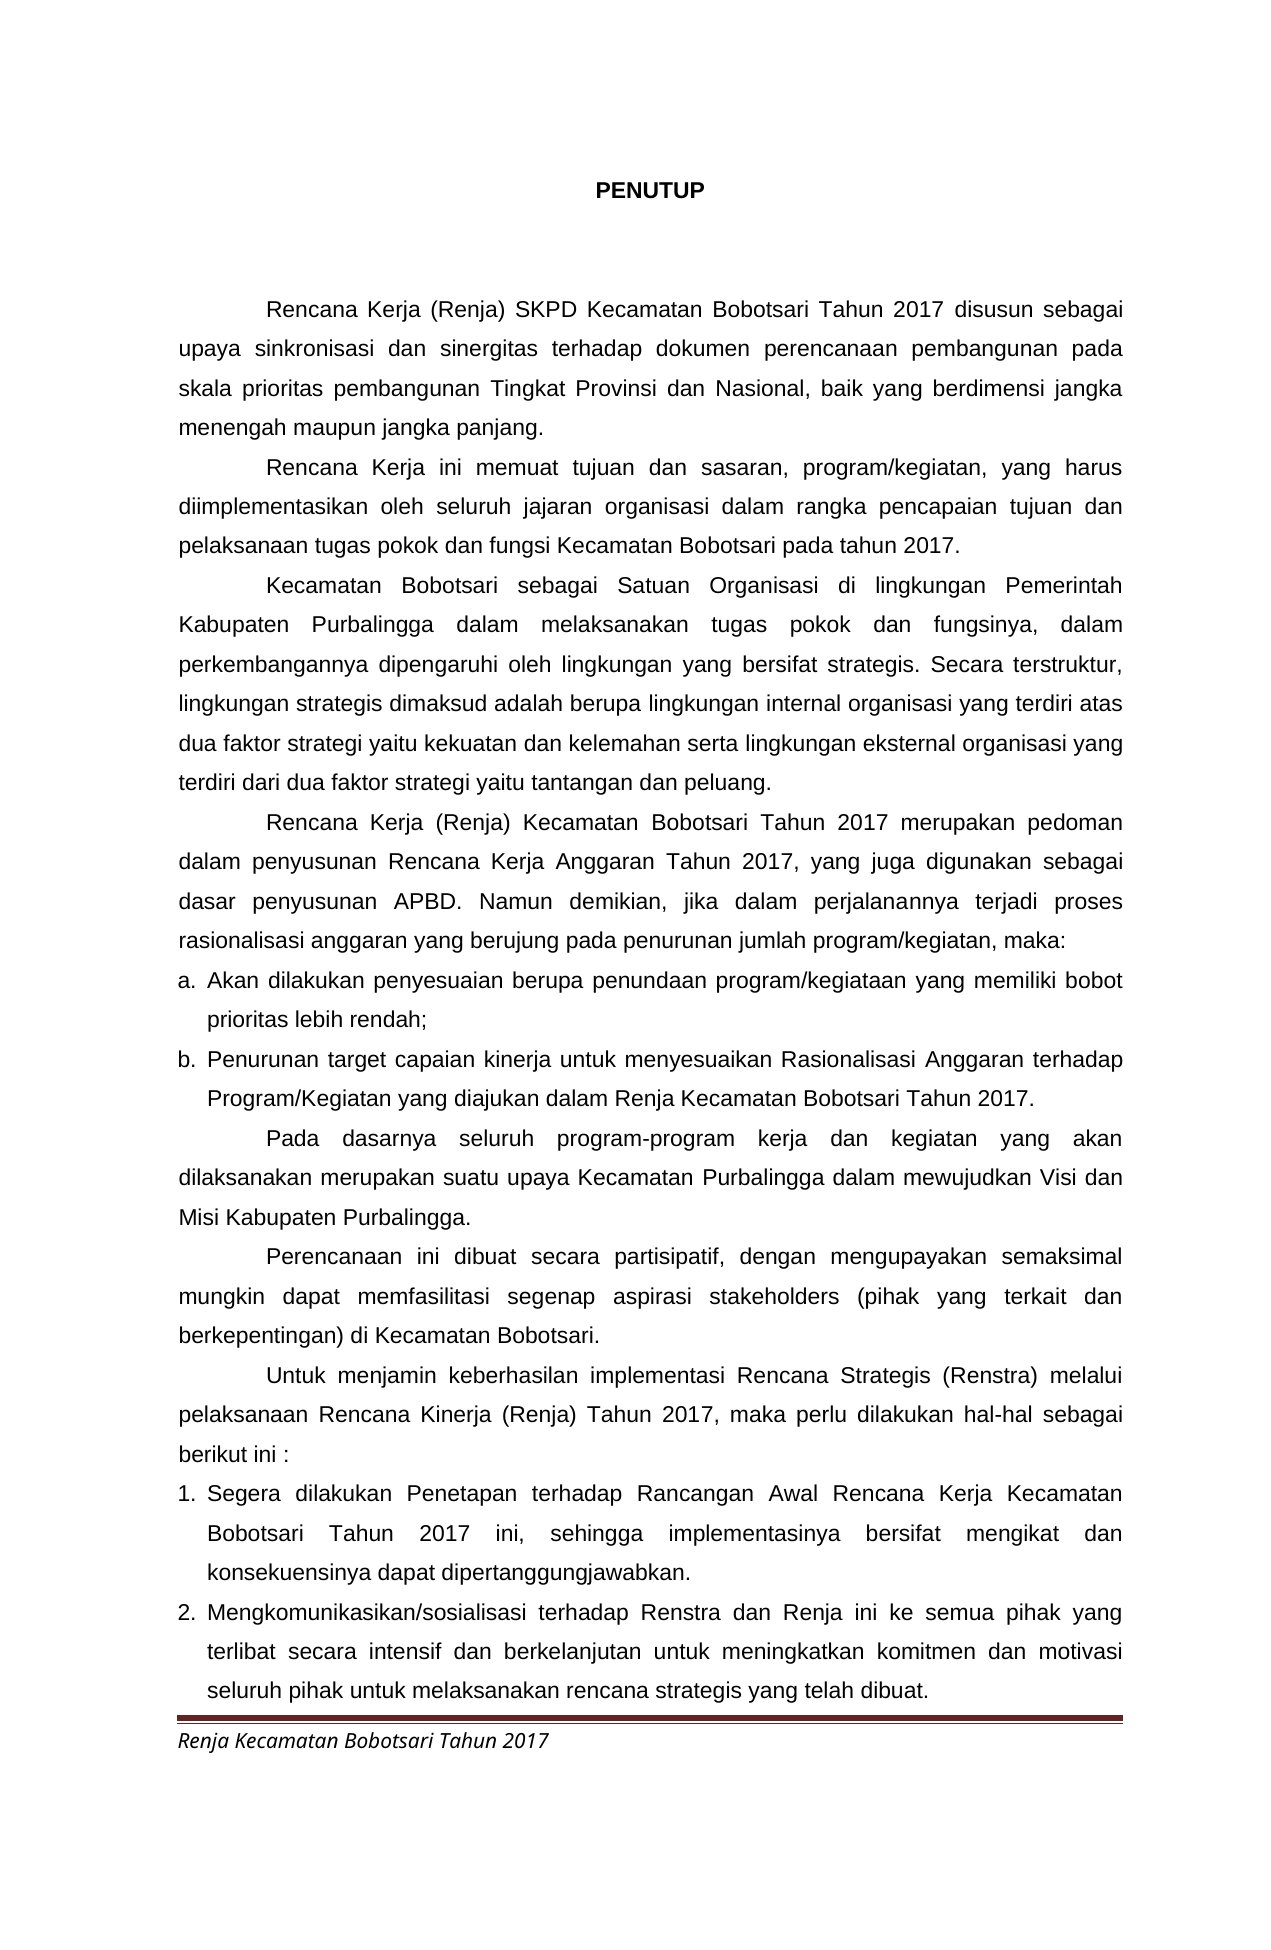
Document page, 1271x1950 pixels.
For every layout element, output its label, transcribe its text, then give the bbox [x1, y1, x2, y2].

text Kecamatan Bobotsari sebagai Satuan Organisasi di lingkungan Pemerintah Kabupaten Purbalingga dalam melaksanakan tugas pokok dan fungsinya, dalam perkembangannya dipengaruhi oleh lingkungan yang bersifat strategis. Secara terstruktur, lingkungan strategis dimaksud adalah berupa lingkungan internal organisasi yang terdiri atas dua faktor strategi yaitu kekuatan dan kelemahan serta lingkungan eksternal organisasi yang terdiri dari dua faktor strategi yaitu tantangan dan peluang. [178, 572, 1123, 796]
text Rencana Kerja (Renja) Kecamatan Bobotsari Tahun 2017 merupakan pedoman dalam penyusunan Rencana Kerja Anggaran Tahun 2017, yang juga digunakan sebagai dasar penyusunan APBD. Namun demikian, jika dalam perjalanannya terjadi proses rasionalisasi anggaran yang berujung pada penurunan jumlah program/kegiatan, maka: [178, 809, 1123, 954]
list Akan dilakukan penyesuaian berupa penundaan program/kegiataan yang memiliki bobot prioritas lebih rendah; [177, 967, 1123, 1033]
text PENUTUP [177, 177, 1123, 203]
list Segera dilakukan Penetapan terhadap Rancangan Awal Rencana Kerja Kecamatan Bobotsari Tahun 2017 ini, sehingga implementasinya bersifat mengikat dan konsekuensinya dapat dipertanggungjawabkan. [177, 1480, 1123, 1585]
list Mengkomunikasikan/sosialisasi terhadap Renstra dan Renja ini ke semua pihak yang terlibat secara intensif dan berkelanjutan untuk meningkatkan komitmen dan motivasi seluruh pihak untuk melaksanakan rencana strategis yang telah dibuat. [177, 1598, 1123, 1704]
text Perencanaan ini dibuat secara partisipatif, dengan mengupayakan semaksimal mungkin dapat memfasilitasi segenap aspirasi stakeholders (pihak yang terkait dan berkepentingan) di Kecamatan Bobotsari. [178, 1243, 1123, 1348]
text Pada dasarnya seluruh program-program kerja dan kegiatan yang akan dilaksanakan merupakan suatu upaya Kecamatan Purbalingga dalam mewujudkan Visi dan Misi Kabupaten Purbalingga. [178, 1125, 1123, 1230]
list Penurunan target capaian kinerja untuk menyesuaikan Rasionalisasi Anggaran terhadap Program/Kegiatan yang diajukan dalam Renja Kecamatan Bobotsari Tahun 2017. [177, 1046, 1123, 1112]
text Rencana Kerja ini memuat tujuan dan sasaran, program/kegiatan, yang harus diimplementasikan oleh seluruh jajaran organisasi dalam rangka pencapaian tujuan dan pelaksanaan tugas pokok dan fungsi Kecamatan Bobotsari pada tahun 2017. [178, 453, 1123, 559]
text Rencana Kerja (Renja) SKPD Kecamatan Bobotsari Tahun 2017 disusun sebagai upaya sinkronisasi dan sinergitas terhadap dokumen perencanaan pembangunan pada skala prioritas pembangunan Tingkat Provinsi dan Nasional, baik yang berdimensi jangka menengah maupun jangka panjang. [178, 296, 1123, 440]
text Untuk menjamin keberhasilan implementasi Rencana Strategis (Renstra) melalui pelaksanaan Rencana Kinerja (Renja) Tahun 2017, maka perlu dilakukan hal-hal sebagai berikut ini : [178, 1362, 1123, 1467]
